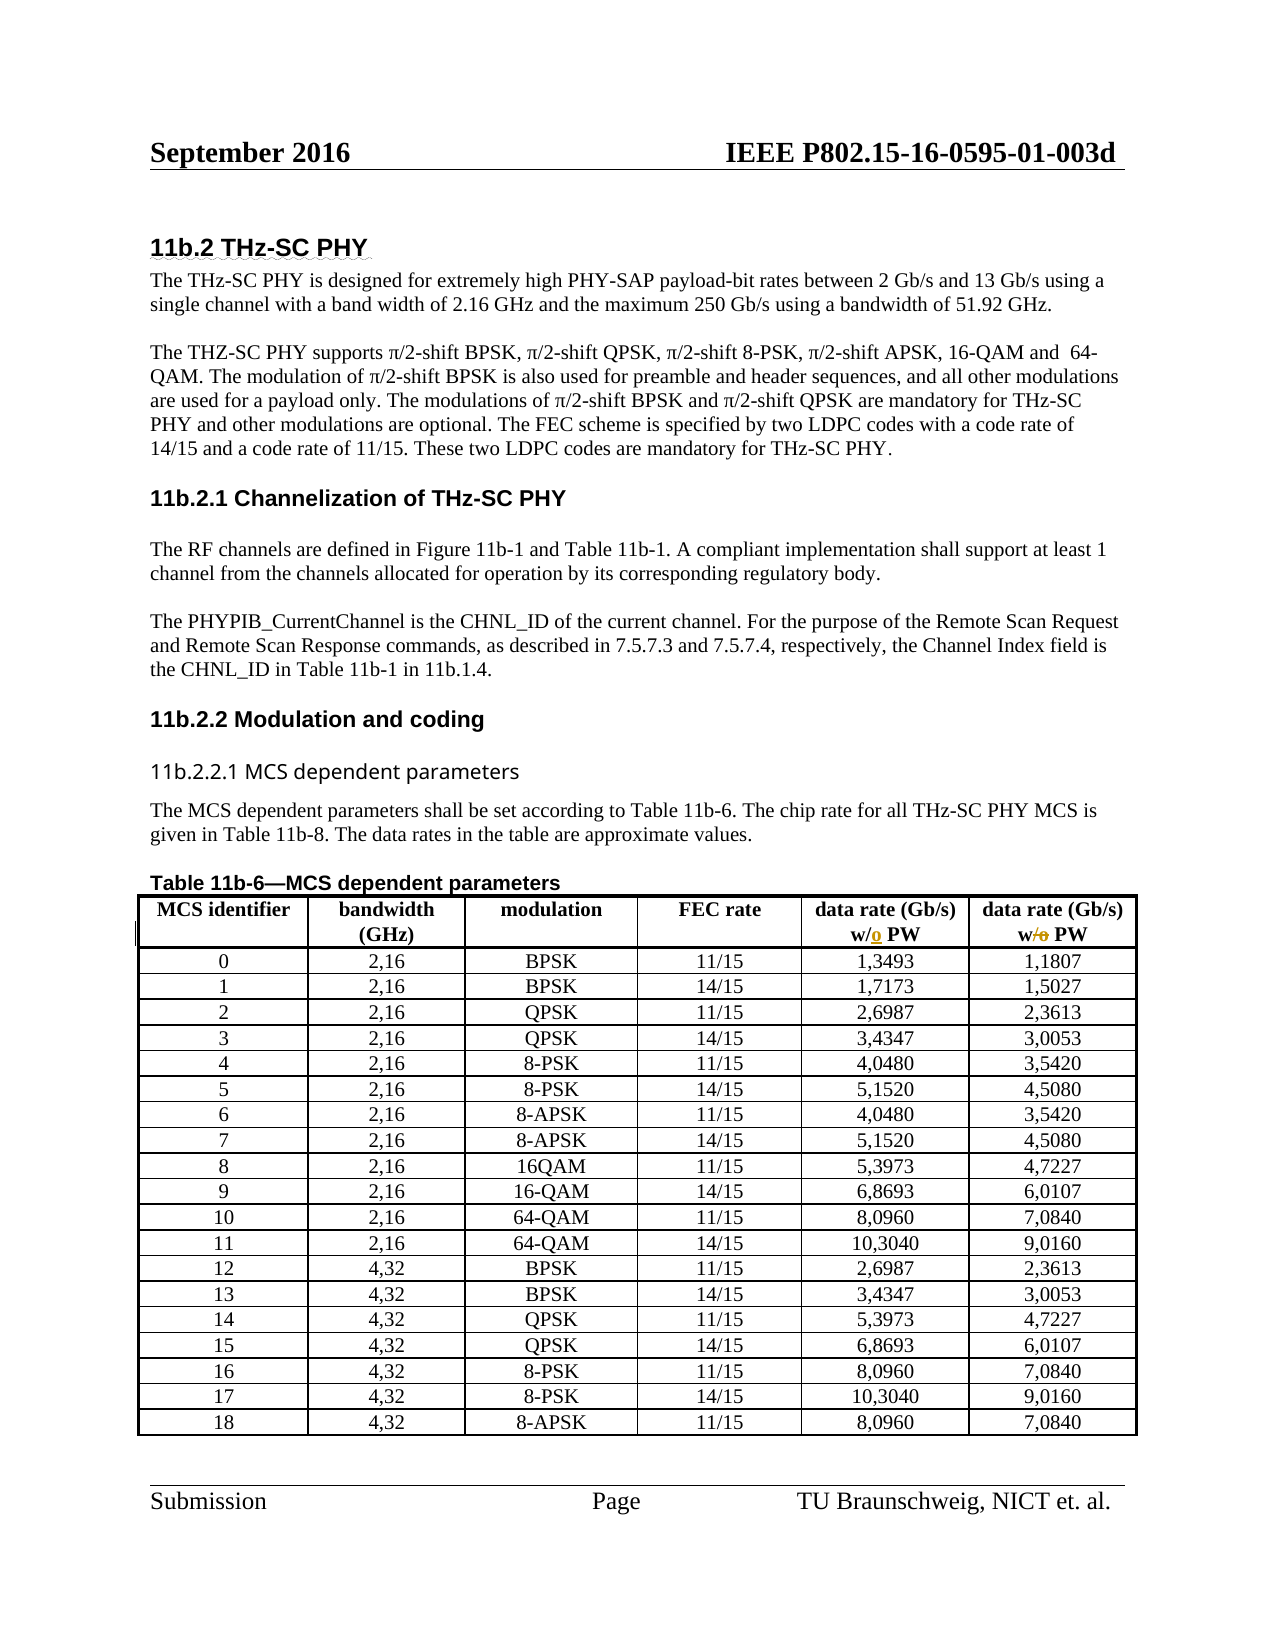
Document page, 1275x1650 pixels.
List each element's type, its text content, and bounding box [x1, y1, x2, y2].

table_cell 8-APSK [466, 1102, 637, 1126]
text The RF channels are defined in Figure 11b-1 and Table 11b-1. A compliant implementation shall support at least 1 channel from the channels allocated for operation by its corresponding regulatory body. [150, 536, 1125, 584]
table_header FEC rate [638, 898, 801, 946]
table_cell 10 [140, 1205, 307, 1229]
table_cell 6,8693 [802, 1333, 968, 1357]
table_cell 11/15 [638, 949, 801, 973]
table_cell 64-QAM [466, 1205, 637, 1229]
table_cell 7,0840 [970, 1410, 1135, 1434]
table_cell 12 [140, 1256, 307, 1280]
table_header data rate (Gb/s) w/ PW [802, 898, 968, 946]
table_cell 11/15 [638, 1205, 801, 1229]
table_cell 16-QAM [466, 1179, 637, 1203]
table_cell 3,4347 [802, 1026, 968, 1049]
table_header modulation [466, 898, 637, 946]
table_cell 4,32 [309, 1410, 464, 1434]
table_cell 4,32 [309, 1333, 464, 1357]
table_cell 2,6987 [802, 1000, 968, 1024]
text The THZ-SC PHY supports π/2-shift BPSK, π/2-shift QPSK, π/2-shift 8-PSK, π/2-shift APSK, 16-QAM and 64-QAM. The modulation of π/2-shift BPSK is also used for preamble and header sequences, and all other modulations are used for a payload only. The modulations of π/2-shift BPSK and π/2-shift QPSK are mandatory for THz-SC PHY and other modulations are optional. The FEC scheme is specified by two LDPC codes with a code rate of 14/15 and a code rate of 11/15. These two LDPC codes are mandatory for THz-SC PHY [150, 340, 1125, 460]
table_cell 2,16 [309, 1102, 464, 1126]
table_cell 2,16 [309, 1179, 464, 1203]
table_cell BPSK [466, 974, 637, 998]
table_cell 2 [140, 1000, 307, 1024]
text The PHYPIB_CurrentChannel is the CHNL_ID of the current channel. For the purpose of the Remote Scan Request and Remote Scan Response commands, as described in 7.5.7.3 and 7.5.7.4, respectively, the Channel Index field is the CHNL_ID in Table 11b-1 in 11b.1.4. [150, 609, 1125, 681]
table_cell 1,3493 [802, 949, 968, 973]
table_cell 8-APSK [466, 1410, 637, 1434]
table_cell 4,7227 [970, 1154, 1135, 1178]
table_cell 8-APSK [466, 1128, 637, 1152]
table_cell 3,0053 [970, 1026, 1135, 1049]
table_cell BPSK [466, 1282, 637, 1306]
table_cell 8 [140, 1154, 307, 1178]
table_cell 4,0480 [802, 1102, 968, 1126]
table_cell 4,5080 [970, 1077, 1135, 1101]
table_cell 3,5420 [970, 1051, 1135, 1075]
table_cell 14/15 [638, 1384, 801, 1408]
table_cell BPSK [466, 949, 637, 973]
table_cell 3 [140, 1026, 307, 1049]
table_cell 16 [140, 1359, 307, 1383]
table_cell 6 [140, 1102, 307, 1126]
subtitle 11b.2.2 Modulation and coding [150, 706, 1125, 732]
table_cell 2,16 [309, 1051, 464, 1075]
text The MCS dependent parameters shall be set according to Table 11b-6. The chip rate for all THz-SC PHY MCS is given in Table 11b-8. The data rates in the table are approximate values. [150, 798, 1125, 846]
table_cell 11/15 [638, 1102, 801, 1126]
table_cell 5,1520 [802, 1077, 968, 1101]
table_cell 14/15 [638, 974, 801, 998]
table_cell 5 [140, 1077, 307, 1101]
table_cell 2,3613 [970, 1000, 1135, 1024]
table_cell 9,0160 [970, 1384, 1135, 1408]
table_cell 10,3040 [802, 1231, 968, 1254]
table_cell 4,32 [309, 1307, 464, 1331]
table_cell 18 [140, 1410, 307, 1434]
table_cell 14/15 [638, 1128, 801, 1152]
table_cell 2,16 [309, 1154, 464, 1178]
table_cell 5,3973 [802, 1307, 968, 1331]
table_cell 15 [140, 1333, 307, 1357]
table_cell 8,0960 [802, 1205, 968, 1229]
table_cell 9 [140, 1179, 307, 1203]
table_cell 14/15 [638, 1179, 801, 1203]
table_cell 2,16 [309, 1205, 464, 1229]
table_cell 8-PSK [466, 1051, 637, 1075]
table_cell 11/15 [638, 1307, 801, 1331]
table_cell 3,0053 [970, 1282, 1135, 1306]
table_header data rate (Gb/s) w PW [970, 898, 1135, 946]
table_cell 2,16 [309, 1128, 464, 1152]
table_cell 4 [140, 1051, 307, 1075]
table_header bandwidth (GHz) [309, 898, 464, 946]
table_cell 3,4347 [802, 1282, 968, 1306]
table_cell 16QAM [466, 1154, 637, 1178]
table_cell 11/15 [638, 1410, 801, 1434]
table_cell 6,0107 [970, 1333, 1135, 1357]
table_cell 1,1807 [970, 949, 1135, 973]
table_cell 2,16 [309, 1077, 464, 1101]
table_cell 14/15 [638, 1231, 801, 1254]
subtitle 11b.2.2.1 MCS dependent parameters [150, 757, 1125, 786]
table_cell 4,0480 [802, 1051, 968, 1075]
text The THz-SC PHY is designed for extremely high PHY-SAP payload-bit rates between 2 Gb/s and 13 Gb/s using a single channel with a band width of 2.16 GHz and the maximum 250 Gb/s using a bandwidth of 51.92 GHz. [150, 268, 1125, 316]
table_cell 4,32 [309, 1256, 464, 1280]
table_cell 2,16 [309, 1026, 464, 1049]
table_cell 3,5420 [970, 1102, 1135, 1126]
table_cell 5,3973 [802, 1154, 968, 1178]
table_cell 4,7227 [970, 1307, 1135, 1331]
table_cell 11/15 [638, 1051, 801, 1075]
table_cell 17 [140, 1384, 307, 1408]
table_cell 14/15 [638, 1077, 801, 1101]
table_cell 0 [140, 949, 307, 973]
table_cell 14/15 [638, 1026, 801, 1049]
table_cell 4,32 [309, 1359, 464, 1383]
table_cell 5,1520 [802, 1128, 968, 1152]
table_cell 1,7173 [802, 974, 968, 998]
table_cell 9,0160 [970, 1231, 1135, 1254]
table_cell 8,0960 [802, 1410, 968, 1434]
table_cell 2,16 [309, 949, 464, 973]
table_cell 8-PSK [466, 1077, 637, 1101]
table_cell 4,5080 [970, 1128, 1135, 1152]
table_cell 1,5027 [970, 974, 1135, 998]
table_cell QPSK [466, 1026, 637, 1049]
table_cell 7 [140, 1128, 307, 1152]
table_cell 11 [140, 1231, 307, 1254]
table_cell 8,0960 [802, 1359, 968, 1383]
table_cell 11/15 [638, 1154, 801, 1178]
table_cell 11/15 [638, 1256, 801, 1280]
table_cell 8-PSK [466, 1384, 637, 1408]
table_cell 11/15 [638, 1359, 801, 1383]
table_cell 11/15 [638, 1000, 801, 1024]
table_cell 6,0107 [970, 1179, 1135, 1203]
table_cell 64-QAM [466, 1231, 637, 1254]
table_cell BPSK [466, 1256, 637, 1280]
table_cell 14 [140, 1307, 307, 1331]
table_cell 4,32 [309, 1384, 464, 1408]
table_cell QPSK [466, 1333, 637, 1357]
table_cell 7,0840 [970, 1205, 1135, 1229]
table_cell 2,16 [309, 974, 464, 998]
table_cell 10,3040 [802, 1384, 968, 1408]
table_cell QPSK [466, 1307, 637, 1331]
table_cell 2,16 [309, 1000, 464, 1024]
table_cell 1 [140, 974, 307, 998]
table_cell 14/15 [638, 1282, 801, 1306]
table_cell 6,8693 [802, 1179, 968, 1203]
table_cell 2,3613 [970, 1256, 1135, 1280]
table_cell 2,6987 [802, 1256, 968, 1280]
table_cell 7,0840 [970, 1359, 1135, 1383]
table_cell 2,16 [309, 1231, 464, 1254]
table_cell QPSK [466, 1000, 637, 1024]
table_header MCS identifier [140, 898, 307, 946]
table_cell 14/15 [638, 1333, 801, 1357]
subtitle 11b.2 THz-SC PHY [150, 233, 1125, 261]
text Table 11b-6—MCS dependent parameters [150, 870, 1125, 894]
table_cell 13 [140, 1282, 307, 1306]
table_cell 8-PSK [466, 1359, 637, 1383]
subtitle 11b.2.1 Channelization of THz-SC PHY [150, 485, 1125, 511]
table_cell 4,32 [309, 1282, 464, 1306]
